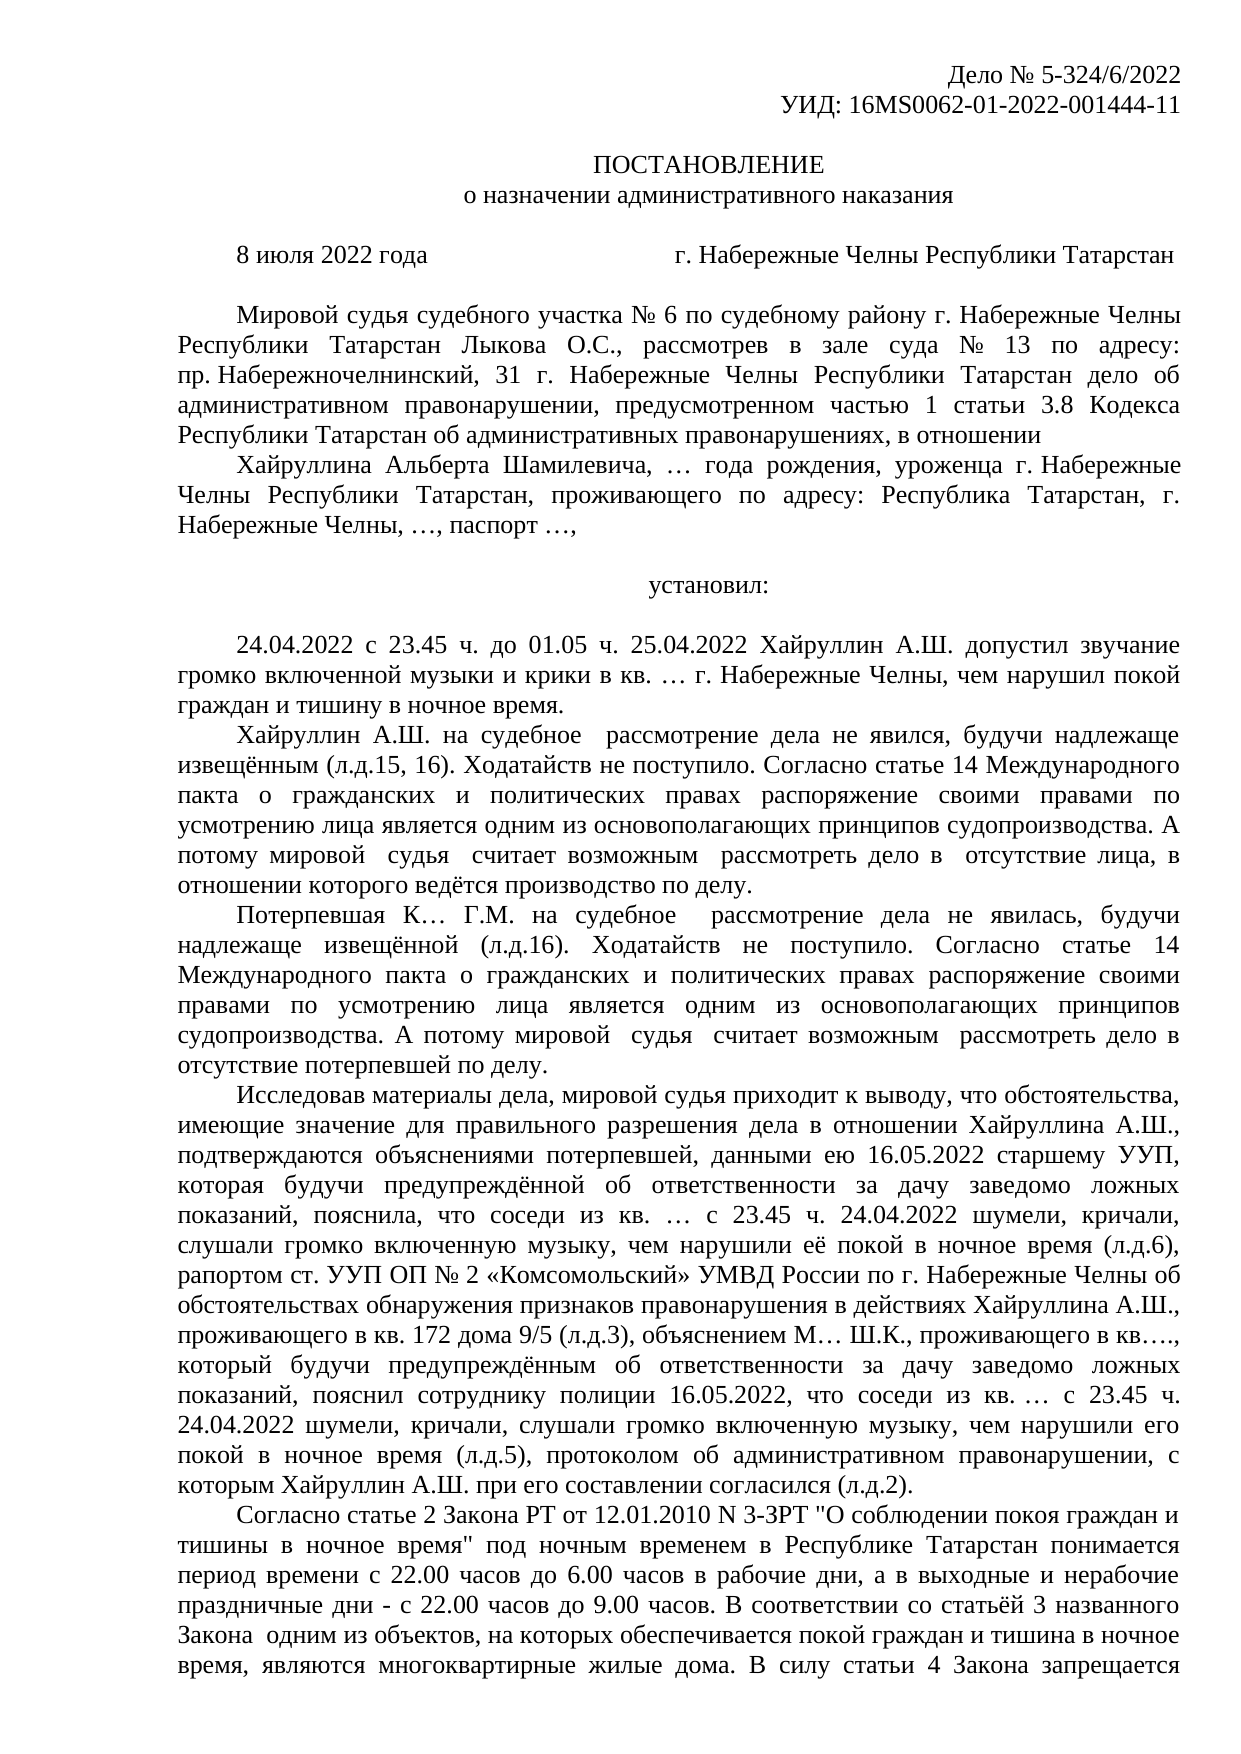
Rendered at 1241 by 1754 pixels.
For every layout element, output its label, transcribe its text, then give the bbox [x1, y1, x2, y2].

text Хайруллина Альберта Шамилевича, … года рождения, уроженца г. Набережные Челны Республики Татарстан, проживающего по адресу: Республика Татарстан, г. Набережные Челны, …, паспорт …, [177, 449, 1181, 539]
text Потерпевшая К… Г.М. на судебное рассмотрение дела не явилась, будучи надлежаще извещённой (л.д.16). Ходатайств не поступило. Согласно статье 14 Международного пакта о гражданских и политических правах распоряжение своими правами по усмотрению лица является одним из основополагающих принципов судопроизводства. А потому мировой судья считает возможным рассмотреть дело в отсутствие потерпевшей по делу. [177, 899, 1181, 1079]
text о назначении административного наказания [177, 179, 1181, 209]
text Хайруллин А.Ш. на судебное рассмотрение дела не явился, будучи надлежаще извещённым (л.д.15, 16). Ходатайств не поступило. Согласно статье 14 Международного пакта о гражданских и политических правах распоряжение своими правами по усмотрению лица является одним из основополагающих принципов судопроизводства. А потому мировой судья считает возможным рассмотреть дело в отсутствие лица, в отношении которого ведётся производство по делу. [177, 719, 1181, 899]
text 8 июля 2022 года г. Набережные Челны Республики Татарстан [177, 239, 1181, 269]
text 24.04.2022 с 23.45 ч. до 01.05 ч. 25.04.2022 Хайруллин А.Ш. допустил звучание громко включенной музыки и крики в кв. … г. Набережные Челны, чем нарушил покой граждан и тишину в ночное время. [177, 629, 1181, 719]
text Мировой судья судебного участка № 6 по судебному району г. Набережные Челны Республики Татарстан Лыкова О.С., рассмотрев в зале суда № 13 по адресу: пр. Набережночелнинский, 31 г. Набережные Челны Республики Татарстан дело об административном правонарушении, предусмотренном частью 1 статьи 3.8 Кодекса Республики Татарстан об административных правонарушениях, в отношении [177, 299, 1181, 449]
text установил: [177, 569, 1181, 599]
text ПОСТАНОВЛЕНИЕ [177, 149, 1181, 179]
text Исследовав материалы дела, мировой судья приходит к выводу, что обстоятельства, имеющие значение для правильного разрешения дела в отношении Хайруллина А.Ш., подтверждаются объяснениями потерпевшей, данными ею 16.05.2022 старшему УУП, которая будучи предупреждённой об ответственности за дачу заведомо ложных показаний, пояснила, что соседи из кв. … с 23.45 ч. 24.04.2022 шумели, кричали, слушали громко включенную музыку, чем нарушили её покой в ночное время (л.д.6), рапортом ст. УУП ОП № 2 «Комсомольский» УМВД России по г. Набережные Челны об обстоятельствах обнаружения признаков правонарушения в действиях Хайруллина А.Ш., проживающего в кв. 172 дома 9/5 (л.д.3), объяснением М… Ш.К., проживающего в кв…., который будучи предупреждённым об ответственности за дачу заведомо ложных показаний, пояснил сотруднику полиции 16.05.2022, что соседи из кв. … с 23.45 ч. 24.04.2022 шумели, кричали, слушали громко включенную музыку, чем нарушили его покой в ночное время (л.д.5), протоколом об административном правонарушении, с которым Хайруллин А.Ш. при его составлении согласился (л.д.2). [177, 1079, 1181, 1499]
text УИД: 16MS0062-01-2022-001444-11 [177, 89, 1181, 119]
text Дело № 5-324/6/2022 [177, 59, 1181, 89]
